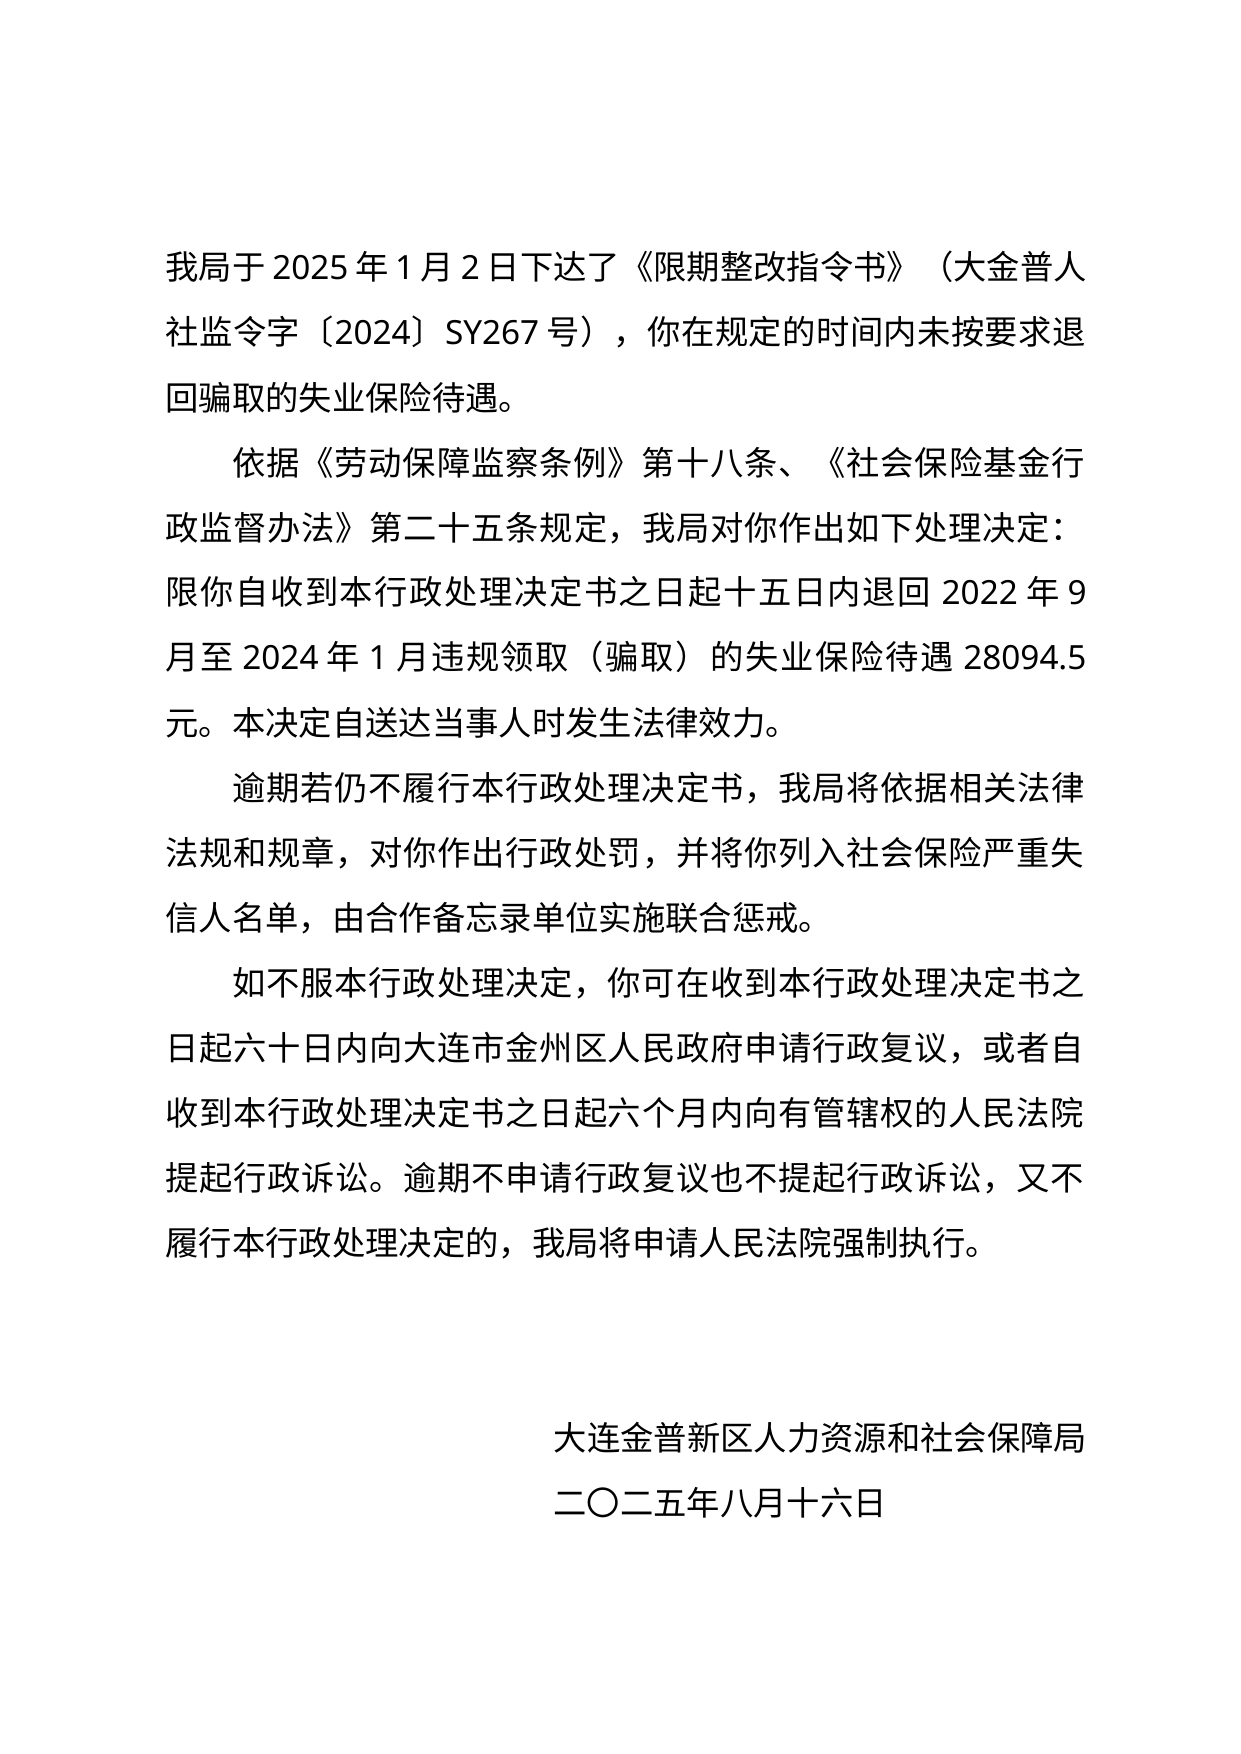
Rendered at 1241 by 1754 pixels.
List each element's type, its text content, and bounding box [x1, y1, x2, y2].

text 依据《劳动保障监察条例》第十八条、《社会保险基金行政监督办法》第二十五条规定，我局对你作出如下处理决定：限你自收到本行政处理决定书之日起十五日内退回2022年9月至2024年1月违规领取（骗取）的失业保险待遇28094.5元。本决定自送达当事人时发生法律效力。 [165, 428, 1087, 753]
text 如不服本行政处理决定，你可在收到本行政处理决定书之日起六十日内向大连市金州区人民政府申请行政复议，或者自收到本行政处理决定书之日起六个月内向有管辖权的人民法院提起行政诉讼。逾期不申请行政复议也不提起行政诉讼，又不履行本行政处理决定的，我局将申请人民法院强制执行。 [165, 948, 1087, 1273]
text 逾期若仍不履行本行政处理决定书，我局将依据相关法律、法规和规章，对你作出行政处罚，并将你列入社会保险严重失信人名单，由合作备忘录单位实施联合惩戒。 [165, 753, 1087, 948]
text 大连金普新区人力资源和社会保障局 [165, 1403, 1087, 1468]
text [165, 233, 1087, 428]
text 二〇二五年八月十六日 [165, 1468, 1087, 1533]
